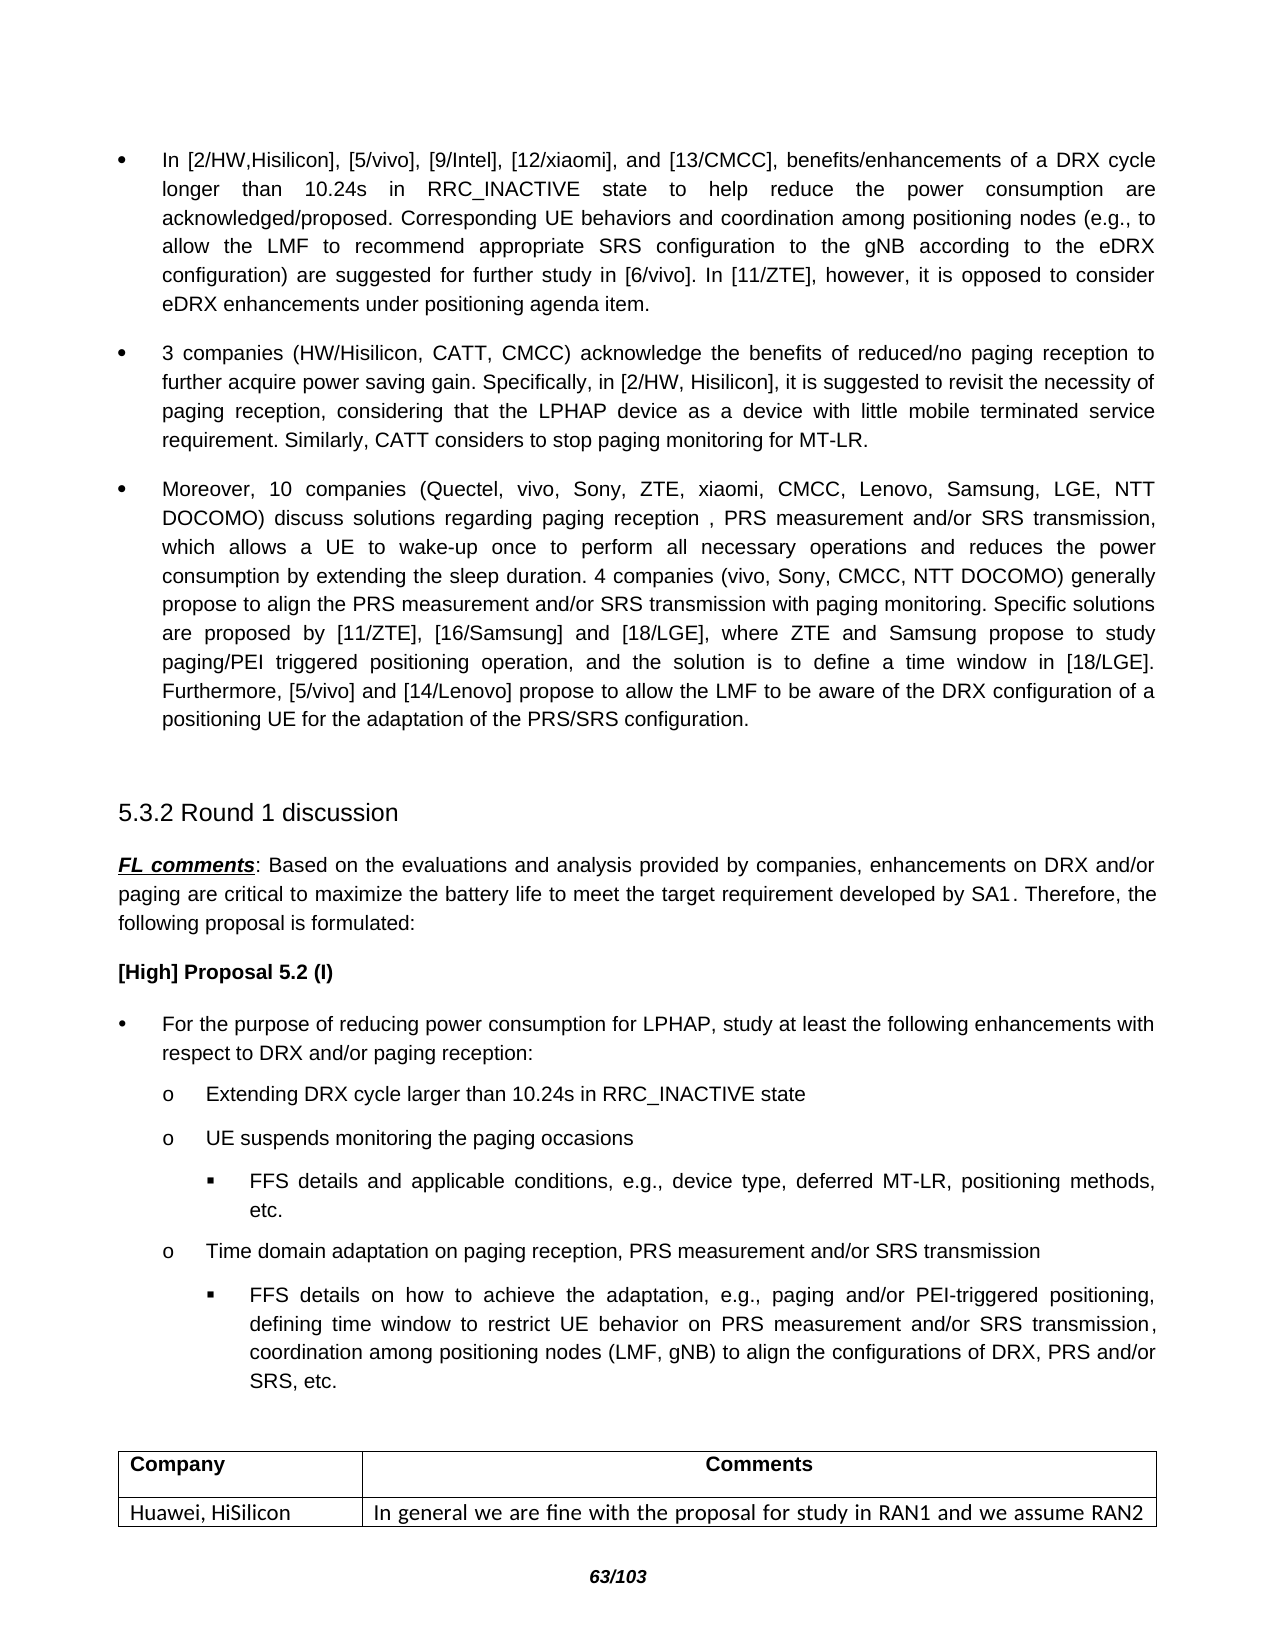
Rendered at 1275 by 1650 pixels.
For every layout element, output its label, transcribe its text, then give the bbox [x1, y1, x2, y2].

table_header Comments [363, 1452, 1156, 1497]
list In [2/HW,Hisilicon], [5/vivo], [9/Intel], [12/xiaomi], and [13/CMCC], benefits/enhancements of a DRX cycle longer than 10.24s in RRC_INACTIVE state to help reduce the power consumption are acknowledged/proposed. Corresponding UE behaviors and coordination among positioning nodes (e.g., to allow the LMF to recommend appropriate SRS configuration to the gNB according to the eDRX configuration) are suggested for further study in [6/vivo]. In [11/ZTE], however, it is opposed to consider eDRX enhancements under positioning agenda item. [118, 148, 1157, 316]
table_header Company [119, 1452, 362, 1497]
table_cell Huawei, HiSilicon [119, 1498, 362, 1526]
list UE suspends monitoring the paging occasions [162, 1126, 1157, 1151]
list Time domain adaptation on paging reception, PRS measurement and/or SRS transmission [162, 1239, 1157, 1265]
list For the purpose of reducing power consumption for LPHAP, study at least the following enhancements with respect to DRX and/or paging reception: [118, 1010, 1157, 1065]
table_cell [363, 1498, 1156, 1526]
list FFS details on how to achieve the adaptation, e.g., paging and/or PEI-triggered positioning, defining time window to restrict UE behavior on PRS measurement and/or SRS transmission, coordination among positioning nodes (LMF, gNB) to align the configurations of DRX, PRS and/or SRS, etc. [206, 1282, 1157, 1393]
list Moreover, 10 companies (Quectel, vivo, Sony, ZTE, xiaomi, CMCC, Lenovo, Samsung, LGE, NTT DOCOMO) discuss solutions regarding paging reception , PRS measurement and/or SRS transmission, which allows a UE to wake-up once to perform all necessary operations and reduces the power consumption by extending the sleep duration. 4 companies (vivo, Sony, CMCC, NTT DOCOMO) generally propose to align the PRS measurement and/or SRS transmission with paging monitoring. Specific solutions are proposed by [11/ZTE], [16/Samsung] and [18/LGE], where ZTE and Samsung propose to study paging/PEI triggered positioning operation, and the solution is to define a time window in [18/LGE]. Furthermore, [5/vivo] and [14/Lenovo] propose to allow the LMF to be aware of the DRX configuration of a positioning UE for the adaptation of the PRS/SRS configuration. [118, 477, 1157, 731]
text 5.3.2 Round 1 discussion [118, 798, 1157, 826]
text [High] Proposal 5.2 (I) [118, 960, 1157, 984]
list FFS details and applicable conditions, e.g., device type, deferred MT-LR, positioning methods, etc. [206, 1169, 1157, 1222]
list Extending DRX cycle larger than 10.24s in RRC_INACTIVE state [162, 1082, 1157, 1108]
list 3 companies (HW/Hisilicon, CATT, CMCC) acknowledge the benefits of reduced/no paging reception to further acquire power saving gain. Specifically, in [2/HW, Hisilicon], it is suggested to revisit the necessity of paging reception, considering that the LPHAP device as a device with little mobile terminated service requirement. Similarly, CATT considers to stop paging monitoring for MT-LR. [118, 341, 1157, 451]
text FL comments: Based on the evaluations and analysis provided by companies, enhancements on DRX and/or paging are critical to maximize the battery life to meet the target requirement developed by SA1. Therefore, the following proposal is formulated: [118, 853, 1157, 934]
